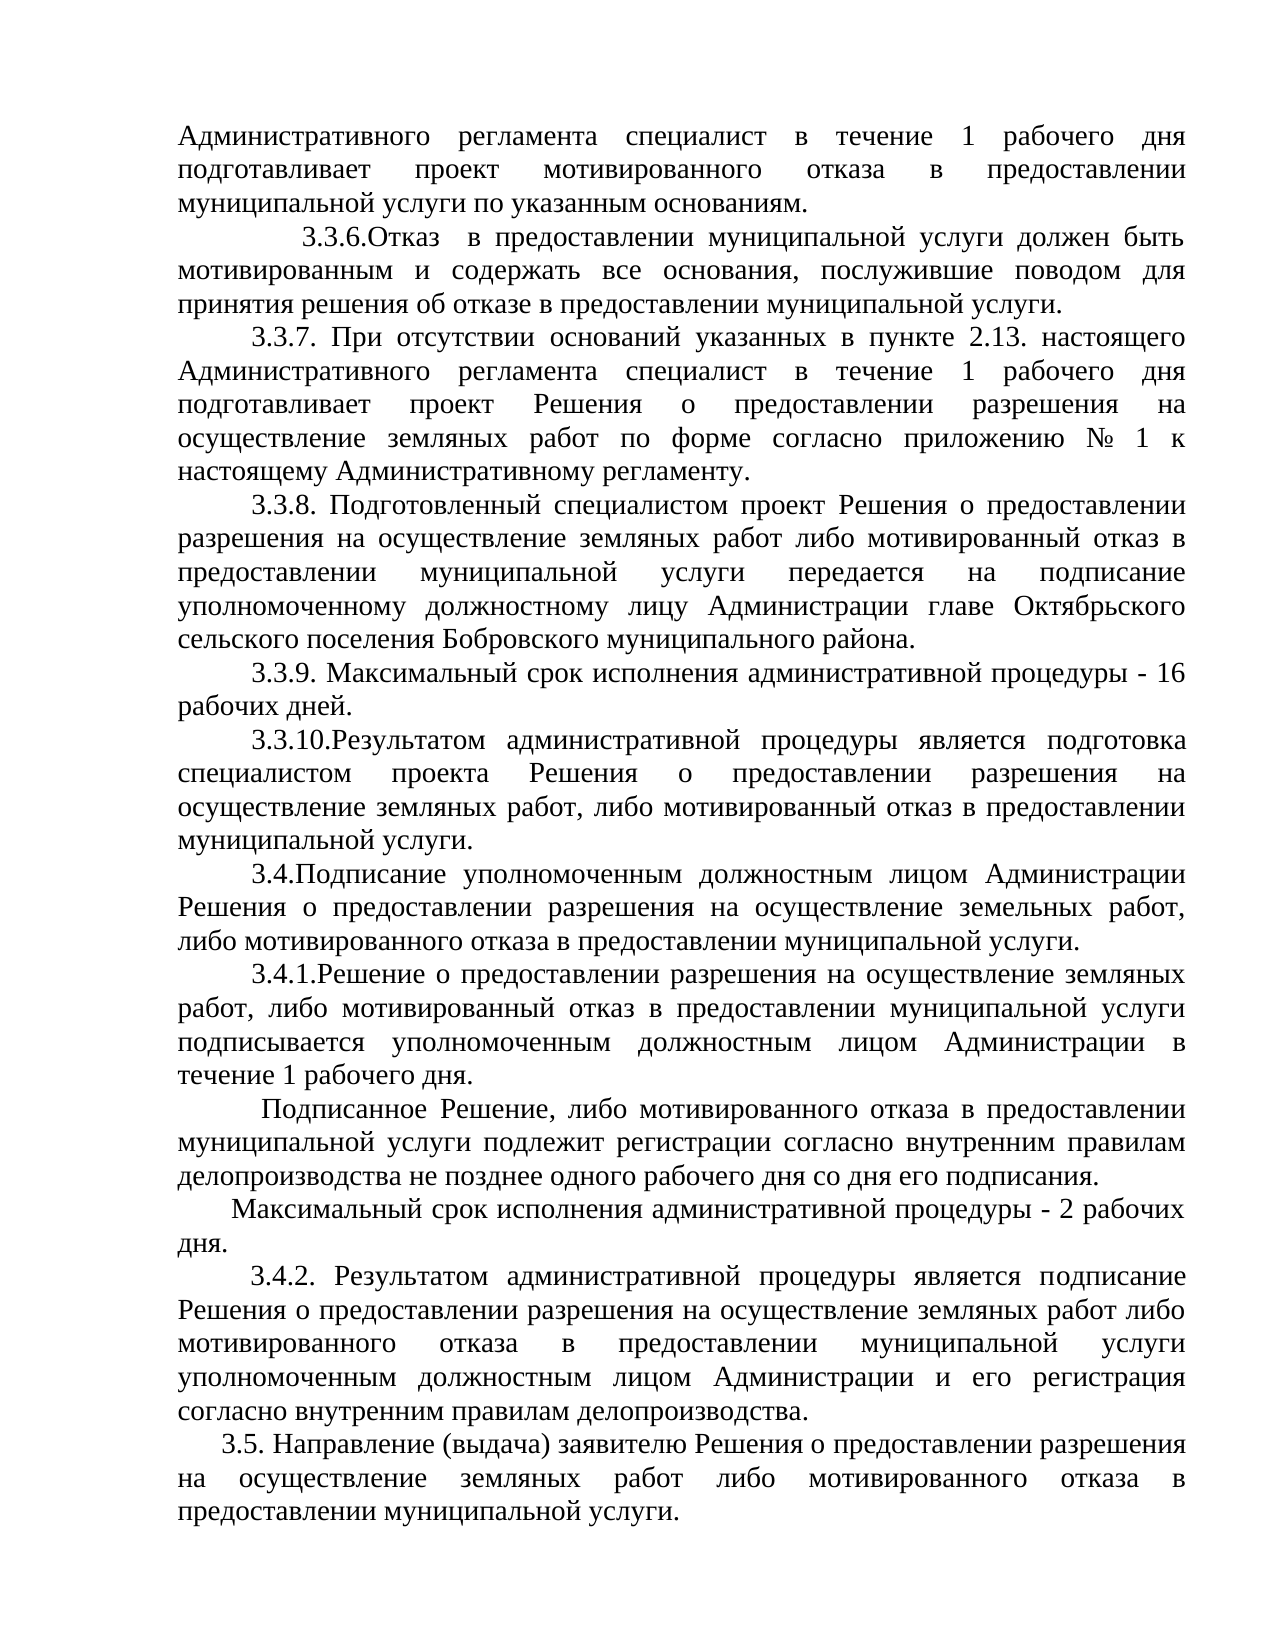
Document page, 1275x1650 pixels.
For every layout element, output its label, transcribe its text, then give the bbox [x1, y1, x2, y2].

text Максимальный срок исполнения административной процедуры - 2 рабочих дня. [177, 1191, 1186, 1258]
text 3.3.6.Отказ в предоставлении муниципальной услуги должен быть мотивированным и содержать все основания, послужившие поводом для принятия решения об отказе в предоставлении муниципальной услуги. [177, 219, 1186, 319]
text 3.3.9. Максимальный срок исполнения административной процедуры - 16 рабочих дней. [177, 655, 1186, 722]
text 3.4.1.Решение о предоставлении разрешения на осуществление земляных работ, либо мотивированный отказ в предоставлении муниципальной услуги подписывается уполномоченным должностным лицом Администрации в течение 1 рабочего дня. [177, 957, 1186, 1091]
text 3.4.2. Результатом административной процедуры является подписание Решения о предоставлении разрешения на осуществление земляных работ либо мотивированного отказа в предоставлении муниципальной услуги уполномоченным должностным лицом Администрации и его регистрация согласно внутренним правилам делопроизводства. [177, 1258, 1186, 1426]
text 3.3.7. При отсутствии оснований указанных в пункте 2.13. настоящего Административного регламента специалист в течение 1 рабочего дня подготавливает проект Решения о предоставлении разрешения на осуществление земляных работ по форме согласно приложению № 1 к настоящему Административному регламенту. [177, 319, 1186, 487]
text 3.4.Подписание уполномоченным должностным лицом Администрации Решения о предоставлении разрешения на осуществление земельных работ, либо мотивированного отказа в предоставлении муниципальной услуги. [177, 856, 1186, 957]
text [177, 118, 1186, 219]
text 3.5. Направление (выдача) заявителю Решения о предоставлении разрешения на осуществление земляных работ либо мотивированного отказа в предоставлении муниципальной услуги. [177, 1426, 1186, 1527]
text 3.3.10.Результатом административной процедуры является подготовка специалистом проекта Решения о предоставлении разрешения на осуществление земляных работ, либо мотивированный отказ в предоставлении муниципальной услуги. [177, 722, 1186, 856]
text Подписанное Решение, либо мотивированного отказа в предоставлении муниципальной услуги подлежит регистрации согласно внутренним правилам делопроизводства не позднее одного рабочего дня со дня его подписания. [177, 1091, 1186, 1191]
text 3.3.8. Подготовленный специалистом проект Решения о предоставлении разрешения на осуществление земляных работ либо мотивированный отказ в предоставлении муниципальной услуги передается на подписание уполномоченному должностному лицу Администрации главе Октябрьского сельского поселения Бобровского муниципального района. [177, 487, 1186, 655]
